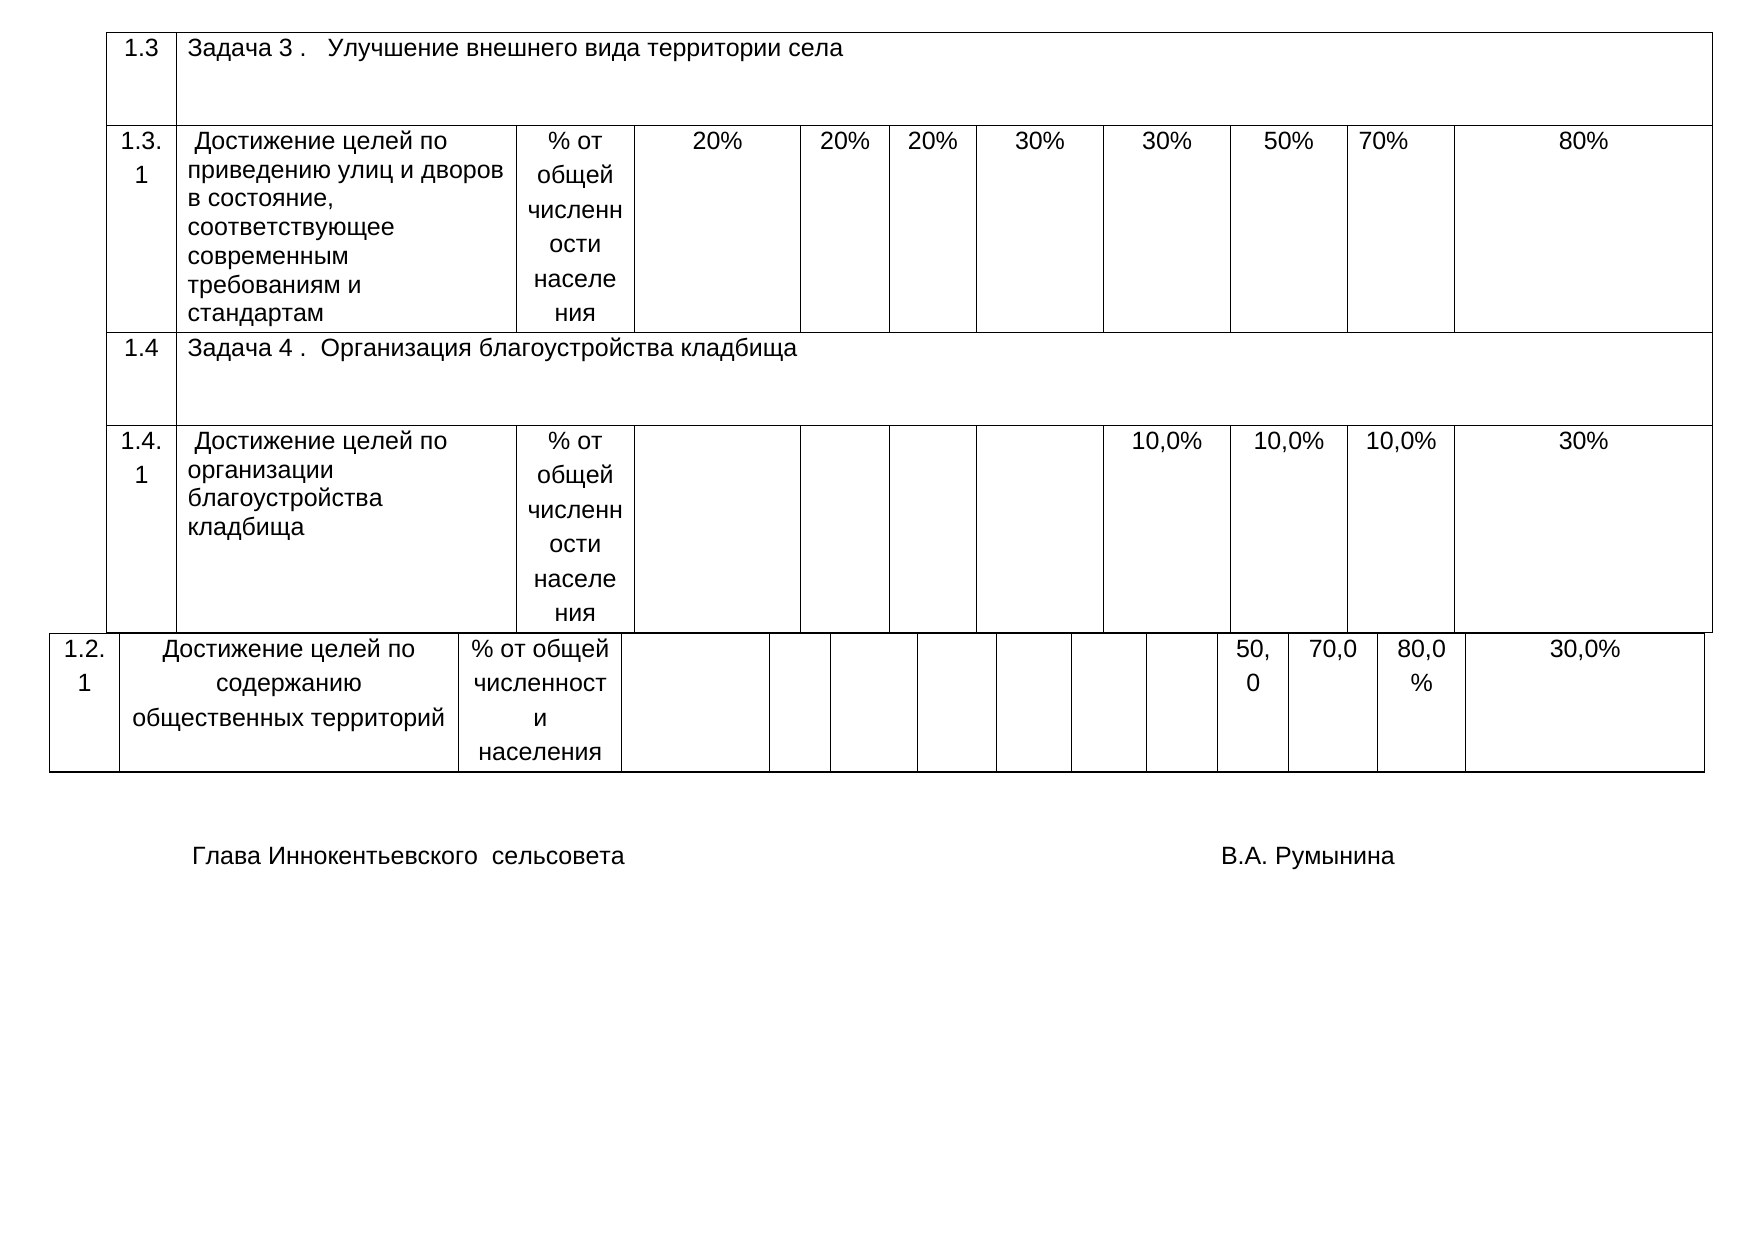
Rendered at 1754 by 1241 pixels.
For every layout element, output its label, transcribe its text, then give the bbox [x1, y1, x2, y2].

table_cell [1147, 634, 1217, 771]
table_cell 1.3.1 [107, 126, 176, 332]
text Глава Иннокентьевского сельсовета В.А. Румынина [118, 841, 1636, 870]
table_cell 20% [801, 126, 889, 332]
table_cell 1.2.1 [50, 634, 119, 771]
table_cell 70,0 [1289, 634, 1377, 771]
table_cell 30,0% [1466, 634, 1704, 771]
table_cell 80,0% [1378, 634, 1465, 771]
table_cell 80% [1455, 126, 1712, 332]
table_cell [890, 426, 976, 632]
table_cell 10,0% [1231, 426, 1347, 632]
table_cell 20% [890, 126, 976, 332]
table_cell 30% [1104, 126, 1230, 332]
table_cell 1.4.1 [107, 426, 176, 632]
table_cell 70% [1348, 126, 1454, 332]
table_cell Задача 4 . Организация благоустройства кладбища [177, 333, 1712, 425]
table_cell 20% [635, 126, 800, 332]
table_cell 1.4 [107, 333, 176, 425]
table_cell [770, 634, 830, 771]
table_cell [801, 426, 889, 632]
table_cell [831, 634, 917, 771]
table_header 1.3 [107, 33, 176, 125]
table_cell 50% [1231, 126, 1347, 332]
table_cell 30% [977, 126, 1103, 332]
table_cell [622, 634, 769, 771]
table_cell % от общей численности населения [459, 634, 621, 771]
table_cell Достижение целей по приведению улиц и дворов в состояние, соответствующее современным требованиям и стандартам [177, 126, 516, 332]
table_cell [918, 634, 996, 771]
table_cell % от общей численности населения [517, 126, 634, 332]
table_cell [1072, 634, 1146, 771]
table_cell Достижение целей по содержанию общественных территорий [120, 634, 458, 771]
table_cell % от общей численности населения [517, 426, 634, 632]
table_cell Достижение целей по организации благоустройства кладбища [177, 426, 516, 632]
table_cell 30% [1455, 426, 1712, 632]
table_cell [997, 634, 1071, 771]
table_header Задача 3 . Улучшение внешнего вида территории села [177, 33, 1712, 125]
table_cell [635, 426, 800, 632]
table_cell 10,0% [1348, 426, 1454, 632]
table_cell 50,0 [1218, 634, 1288, 771]
table_cell 10,0% [1104, 426, 1230, 632]
table_cell [977, 426, 1103, 632]
